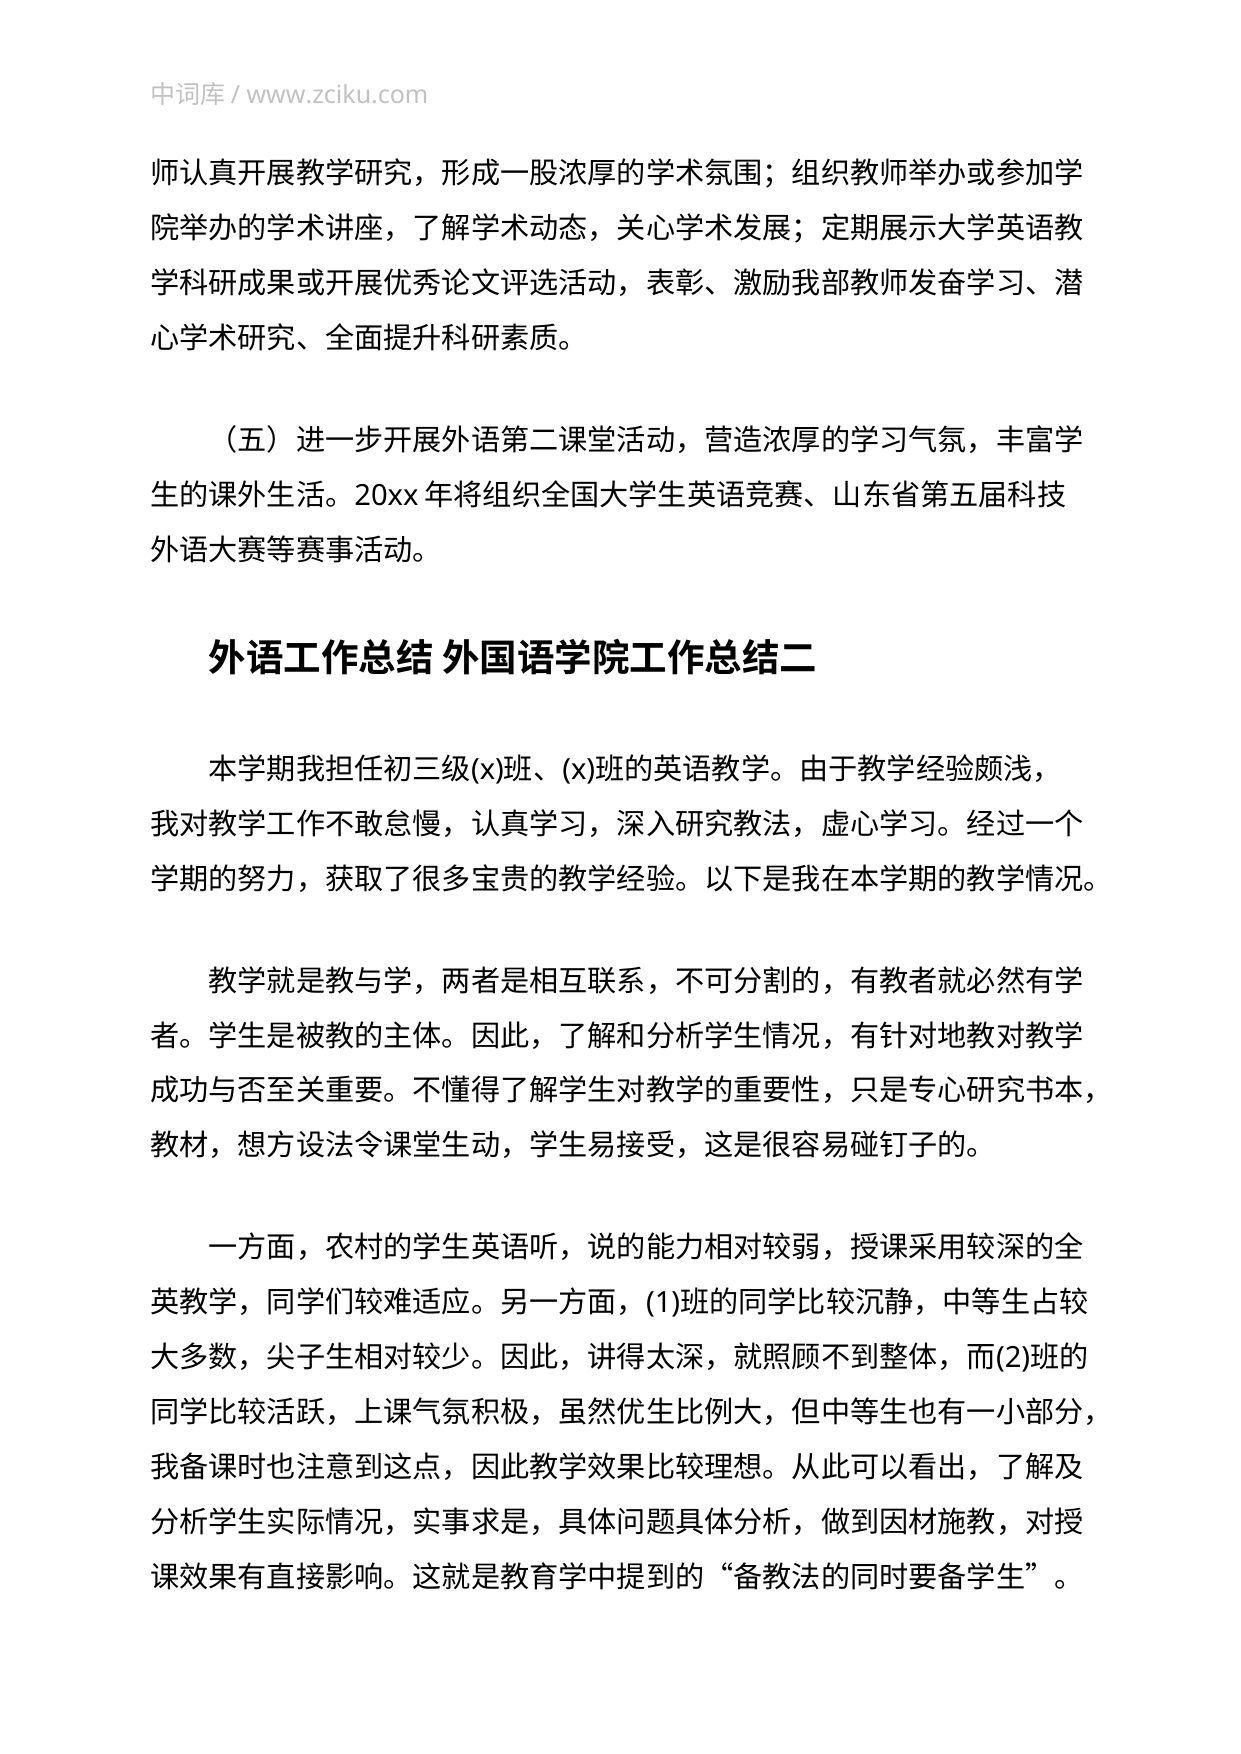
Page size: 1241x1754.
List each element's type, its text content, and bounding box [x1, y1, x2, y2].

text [150, 150, 1090, 357]
text 外语工作总结 外国语学院工作总结二 [150, 628, 1090, 682]
text 教学就是教与学，两者是相互联系，不可分割的，有教者就必然有学者。学生是被教的主体。因此，了解和分析学生情况，有针对地教对教学成功与否至关重要。不懂得了解学生对教学的重要性，只是专心研究书本，教材，想方设法令课堂生动，学生易接受，这是很容易碰钉子的。 [150, 957, 1090, 1164]
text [150, 1224, 1090, 1596]
text 本学期我担任初三级(x)班、(x)班的英语教学。由于教学经验颇浅，我对教学工作不敢怠慢，认真学习，深入研究教法，虚心学习。经过一个学期的努力，获取了很多宝贵的教学经验。以下是我在本学期的教学情况。 [150, 746, 1090, 898]
text （五）进一步开展外语第二课堂活动，营造浓厚的学习气氛，丰富学生的课外生活。20xx年将组织全国大学生英语竞赛、山东省第五届科技外语大赛等赛事活动。 [150, 416, 1090, 569]
